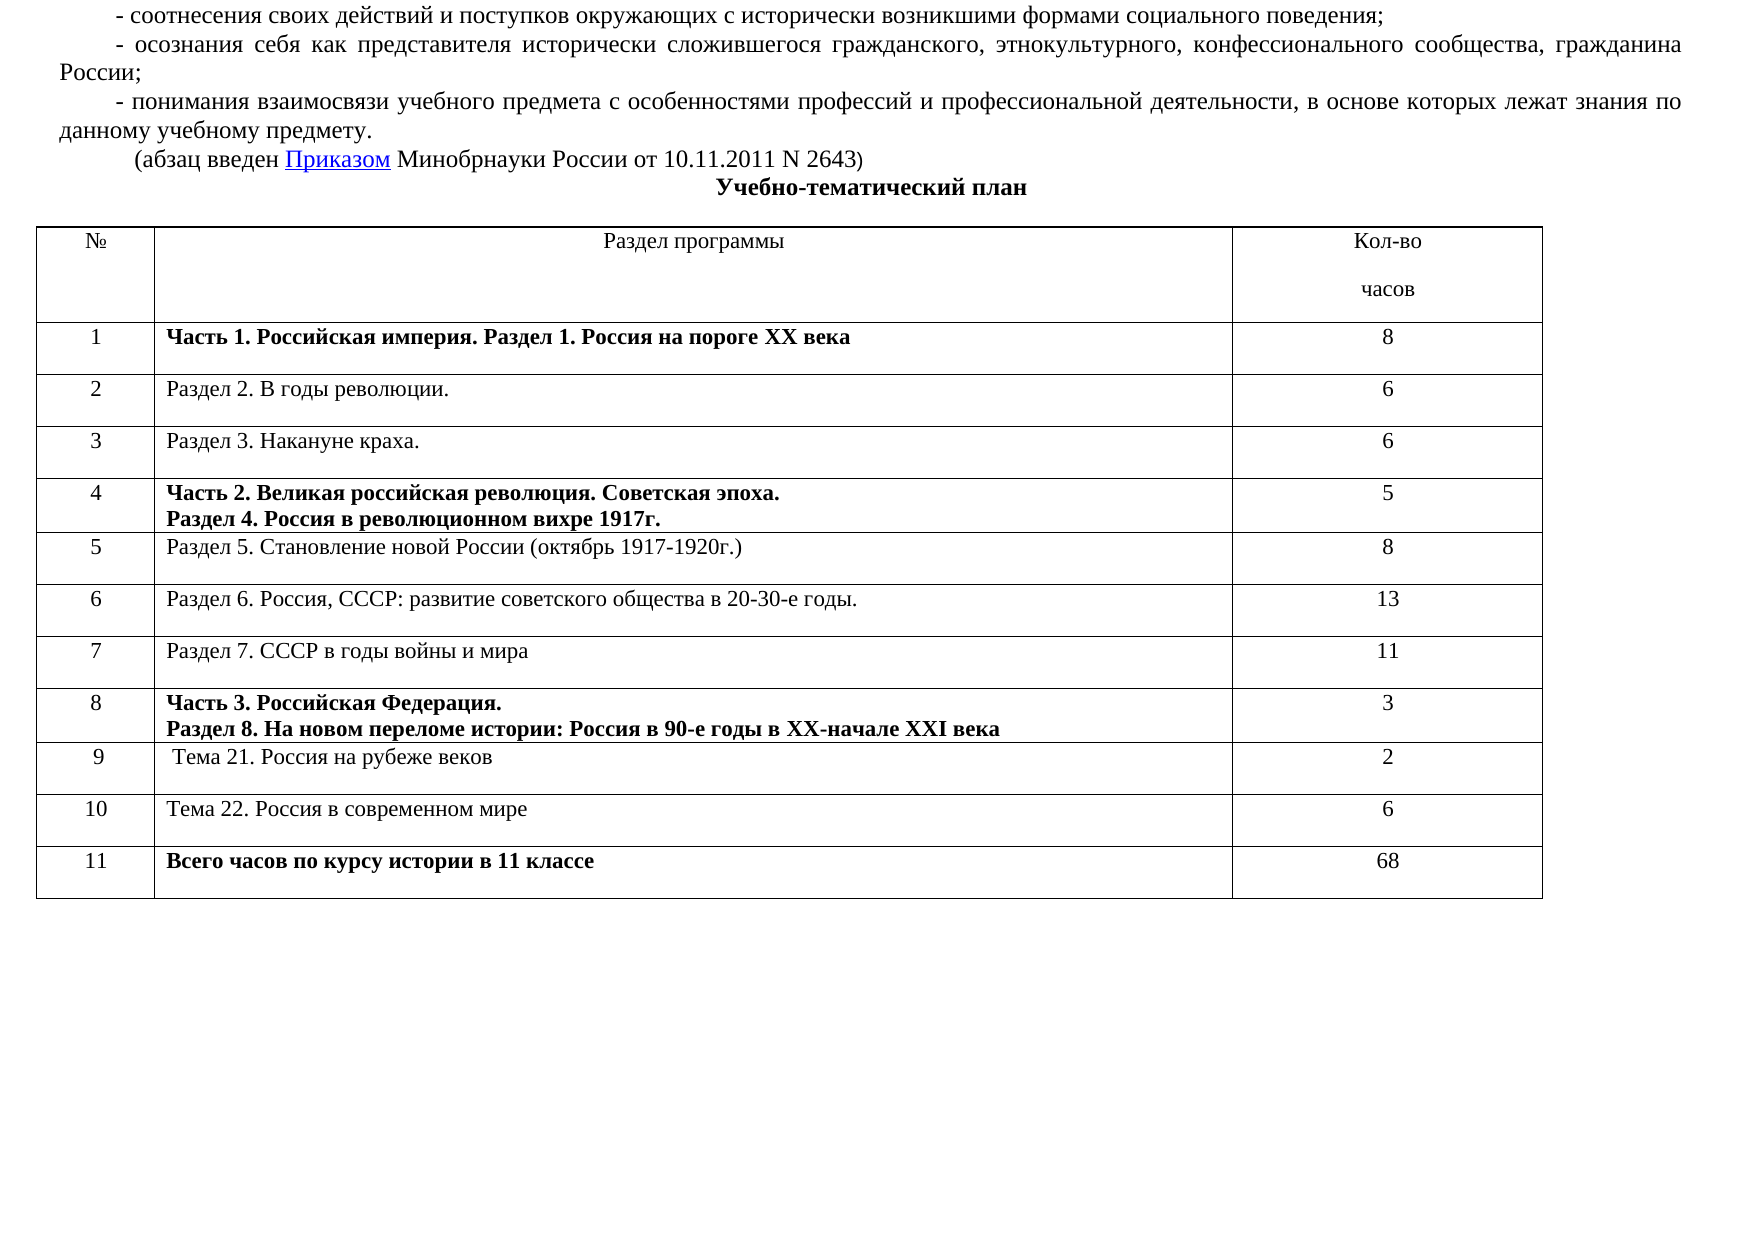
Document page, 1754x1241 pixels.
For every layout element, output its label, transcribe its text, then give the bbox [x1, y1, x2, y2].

table_header № [37, 228, 154, 322]
text (абзац введен Приказом Минобрнауки России от 10.11.2011 N 2643) [59, 144, 1683, 172]
text - понимания взаимосвязи учебного предмета с особенностями профессий и профессиональной деятельности, в основе которых лежат знания по данному учебному предмету. [59, 86, 1683, 144]
table_header Раздел программы [155, 228, 1232, 322]
table_cell Часть 1. Российская империя. Раздел 1. Россия на пороге XX века [155, 323, 1232, 374]
table_cell 9 [37, 743, 154, 794]
table_cell 3 [1233, 689, 1542, 742]
table_cell 13 [1233, 585, 1542, 636]
table_cell 68 [1233, 847, 1542, 898]
table_cell 6 [1233, 427, 1542, 478]
table_cell Часть 2. Великая российская революция. Советская эпоха. Раздел 4. Россия в революционном вихре 1917г. [155, 479, 1232, 532]
table_cell Раздел 5. Становление новой России (октябрь 1917-1920г.) [155, 533, 1232, 584]
table_cell 5 [1233, 479, 1542, 532]
text Учебно-тематический план [59, 172, 1683, 201]
table_cell 11 [37, 847, 154, 898]
table_cell 8 [1233, 533, 1542, 584]
table_cell Раздел 3. Накануне краха. [155, 427, 1232, 478]
text - соотнесения своих действий и поступков окружающих с исторически возникшими формами социального поведения; [59, 0, 1683, 29]
table_cell Тема 21. Россия на рубеже веков [155, 743, 1232, 794]
table_cell 4 [37, 479, 154, 532]
table_cell 7 [37, 637, 154, 688]
table_cell 10 [37, 795, 154, 846]
table_cell Часть 3. Российская Федерация. Раздел 8. На новом переломе истории: Россия в 90-е годы в XX-начале XXI века [155, 689, 1232, 742]
table_cell 6 [1233, 375, 1542, 426]
table_cell Тема 22. Россия в современном мире [155, 795, 1232, 846]
table_cell 6 [37, 585, 154, 636]
text - осознания себя как представителя исторически сложившегося гражданского, этнокультурного, конфессионального сообщества, гражданина России; [59, 29, 1683, 86]
table_cell Раздел 2. В годы революции. [155, 375, 1232, 426]
table_cell 2 [37, 375, 154, 426]
table_cell Раздел 7. СССР в годы войны и мира [155, 637, 1232, 688]
table_cell 8 [1233, 323, 1542, 374]
table_cell 11 [1233, 637, 1542, 688]
table_cell 8 [37, 689, 154, 742]
table_cell 3 [37, 427, 154, 478]
table_header Кол-во часов [1233, 228, 1542, 322]
table_cell 2 [1233, 743, 1542, 794]
table_cell Всего часов по курсу истории в 11 классе [155, 847, 1232, 898]
table_cell 5 [37, 533, 154, 584]
table_cell 6 [1233, 795, 1542, 846]
table_cell Раздел 6. Россия, СССР: развитие советского общества в 20-30-е годы. [155, 585, 1232, 636]
table_cell 1 [37, 323, 154, 374]
